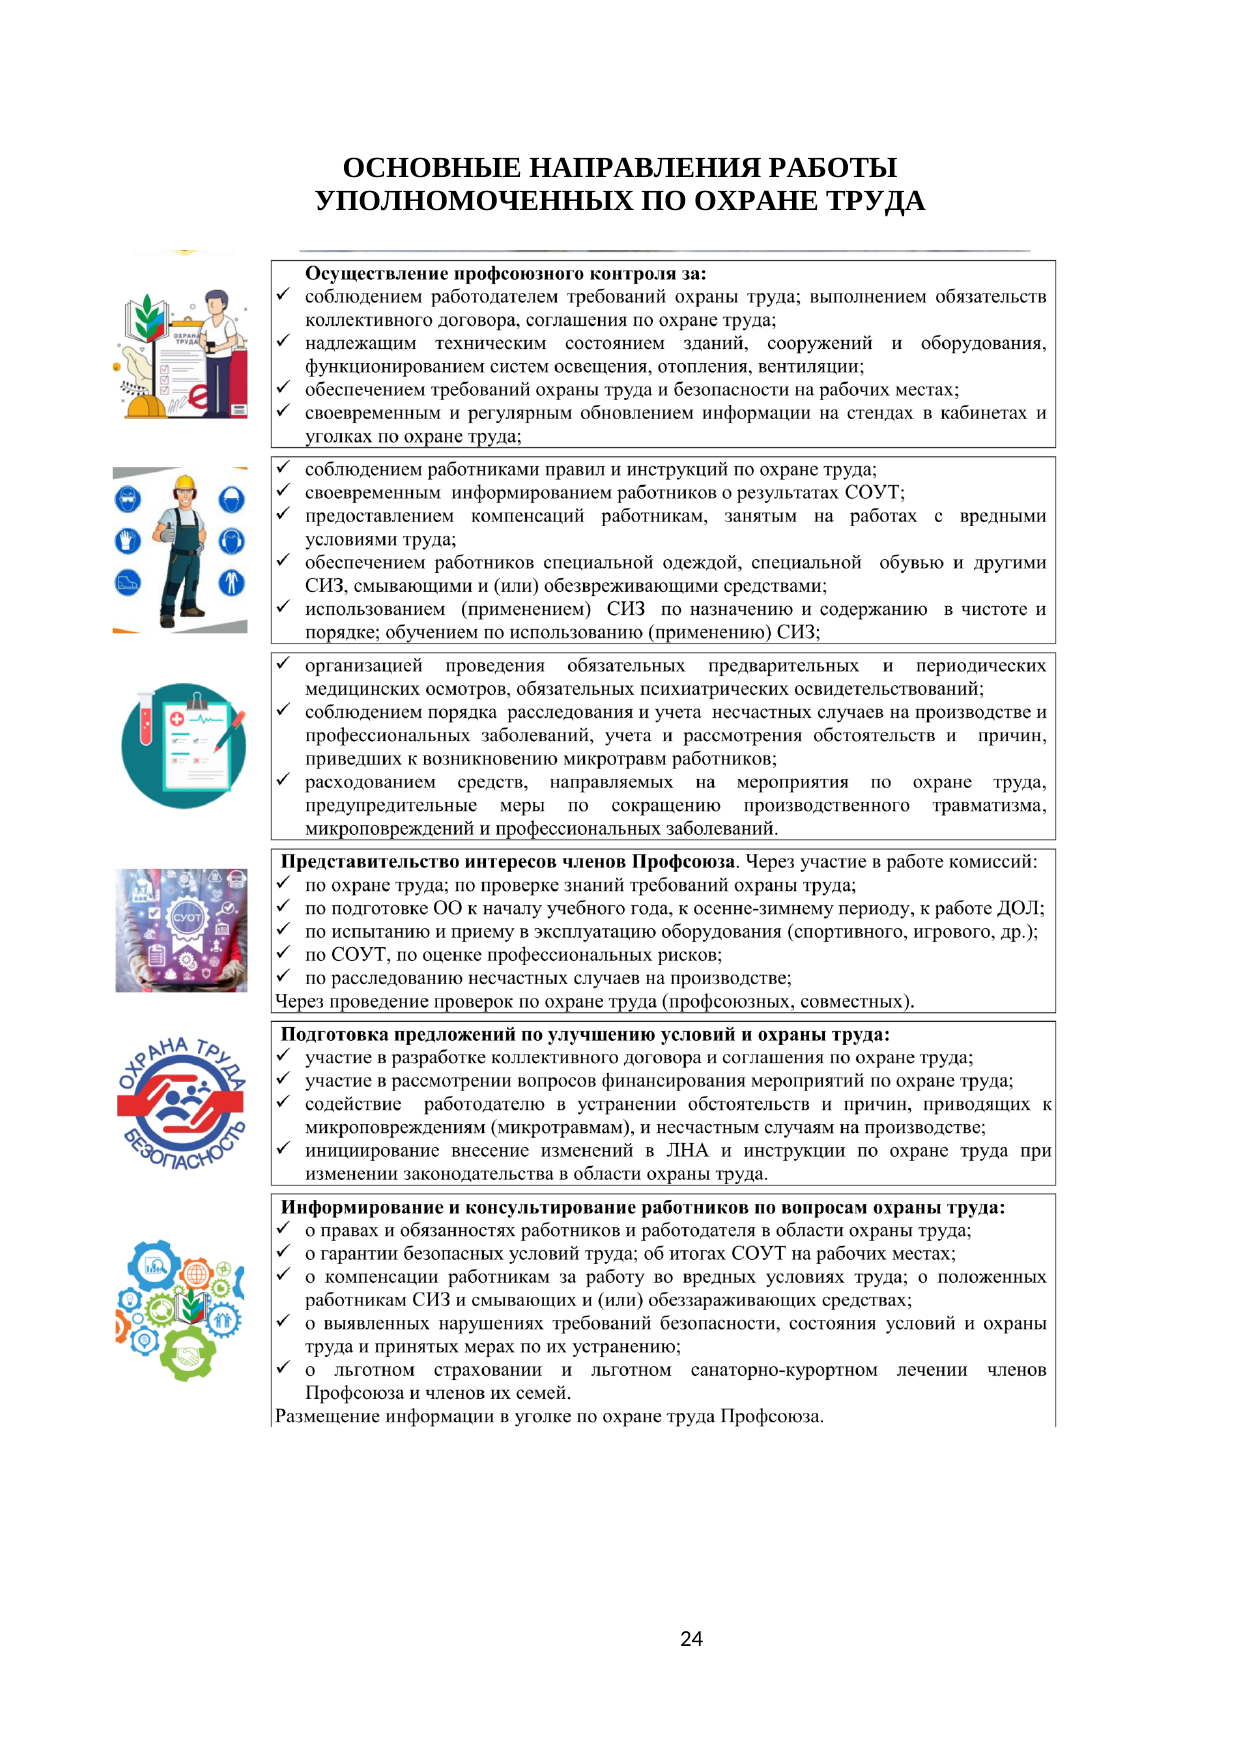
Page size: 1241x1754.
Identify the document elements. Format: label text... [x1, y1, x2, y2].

text ОСНОВНЫЕ НАПРАВЛЕНИЯ РАБОТЫ [112, 150, 1128, 183]
picture [82, 250, 1086, 1427]
text УПОЛНОМОЧЕННЫХ ПО ОХРАНЕ ТРУДА [112, 183, 1128, 217]
